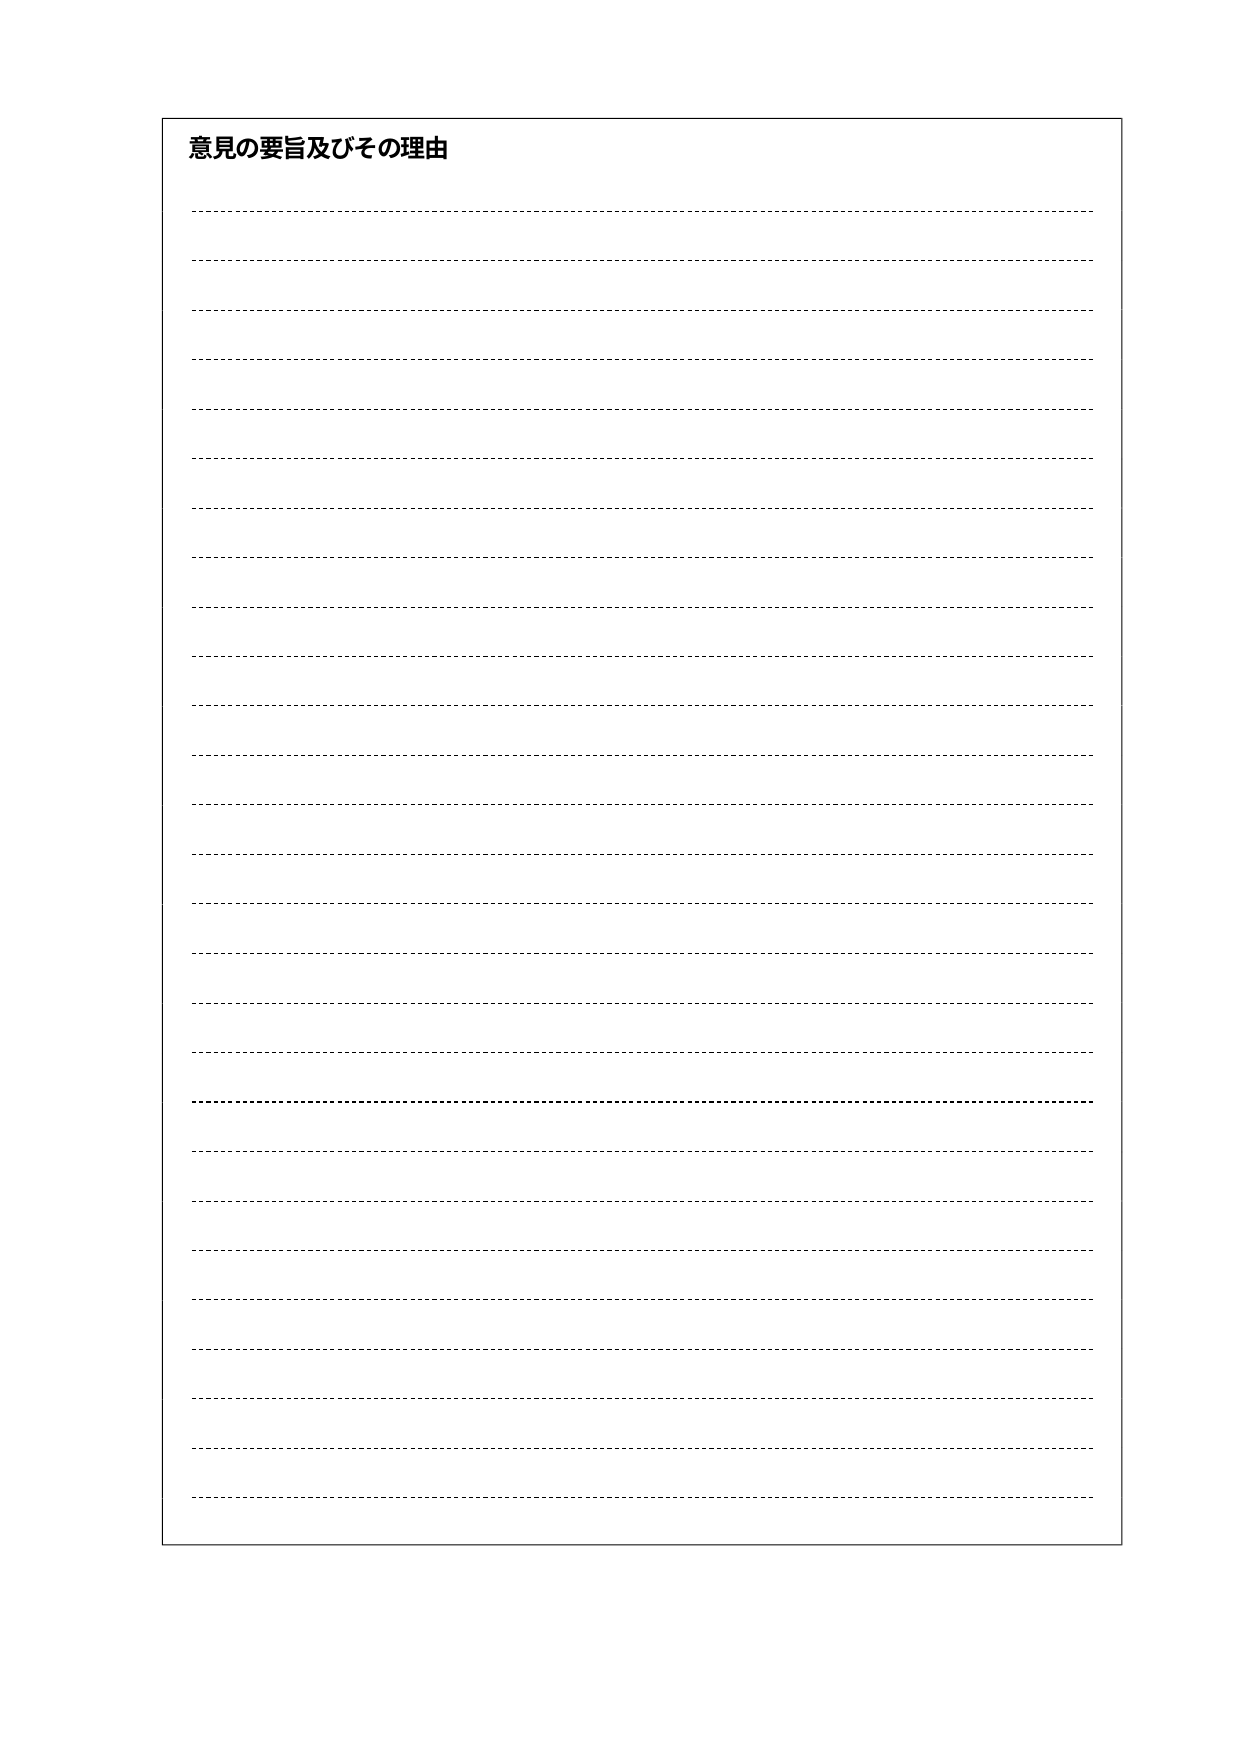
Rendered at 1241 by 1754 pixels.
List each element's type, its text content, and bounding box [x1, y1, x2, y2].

text 意見の要旨及びその理由 [188, 129, 1073, 165]
